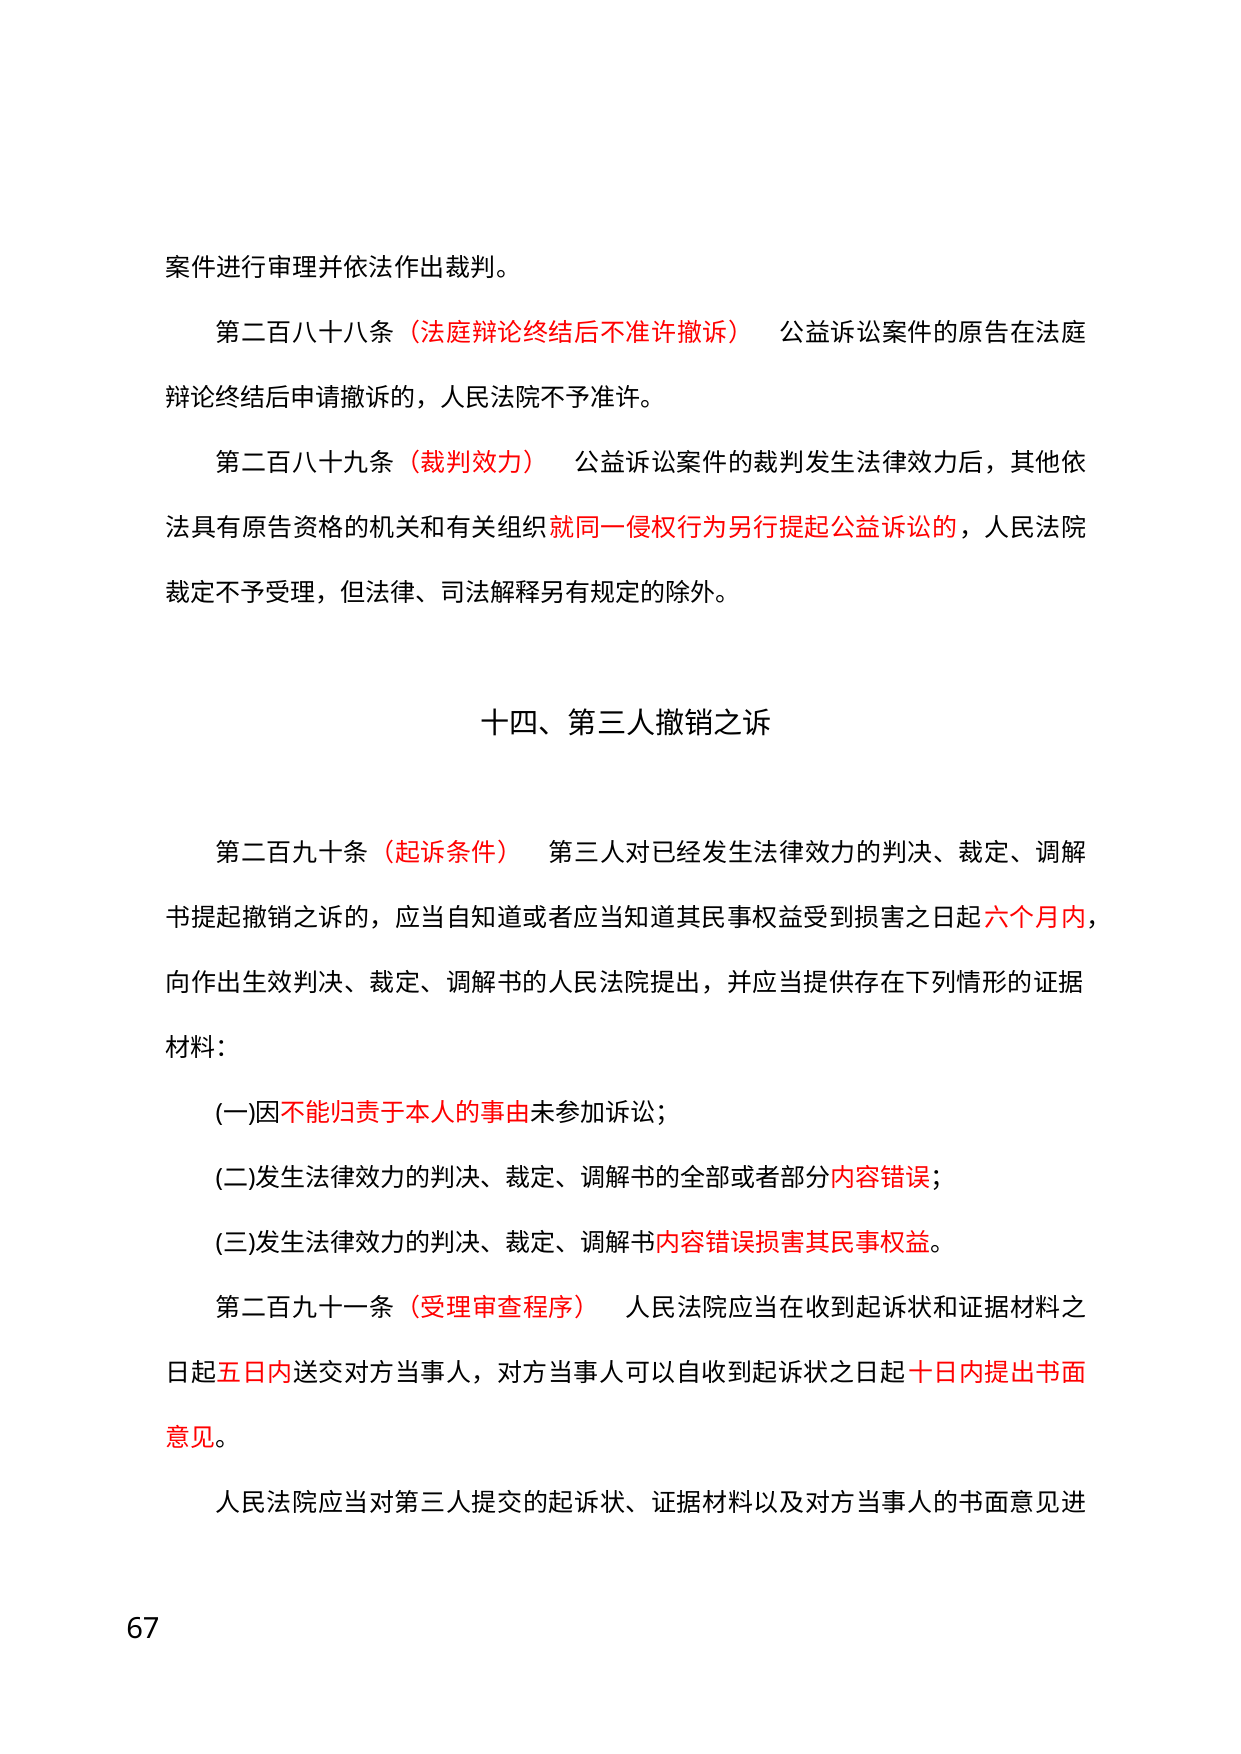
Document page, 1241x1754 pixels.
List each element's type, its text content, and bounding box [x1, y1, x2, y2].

text 第二百九十一条（受理审查程序） 人民法院应当在收到起诉状和证据材料之日起五日内送交对方当事人，对方当事人可以自收到起诉状之日起十日内提出书面意见。 [165, 1273, 1087, 1468]
text 第二百九十条（起诉条件） 第三人对已经发生法律效力的判决、裁定、调解书提起撤销之诉的，应当自知道或者应当知道其民事权益受到损害之日起六个月内，向作出生效判决、裁定、调解书的人民法院提出，并应当提供存在下列情形的证据材料： [165, 818, 1087, 1078]
text (三)发生法律效力的判决、裁定、调解书内容错误损害其民事权益。 [165, 1208, 1087, 1273]
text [165, 1468, 1087, 1533]
text 第二百八十八条（法庭辩论终结后不准许撤诉） 公益诉讼案件的原告在法庭辩论终结后申请撤诉的，人民法院不予准许。 [165, 298, 1087, 428]
text 十四、第三人撤销之诉 [165, 688, 1087, 753]
text 第二百八十九条（裁判效力） 公益诉讼案件的裁判发生法律效力后，其他依法具有原告资格的机关和有关组织就同一侵权行为另行提起公益诉讼的，人民法院裁定不予受理，但法律、司法解释另有规定的除外。 [165, 428, 1087, 623]
text (二)发生法律效力的判决、裁定、调解书的全部或者部分内容错误； [165, 1143, 1087, 1208]
text (一)因不能归责于本人的事由未参加诉讼； [165, 1078, 1087, 1143]
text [165, 233, 1087, 298]
